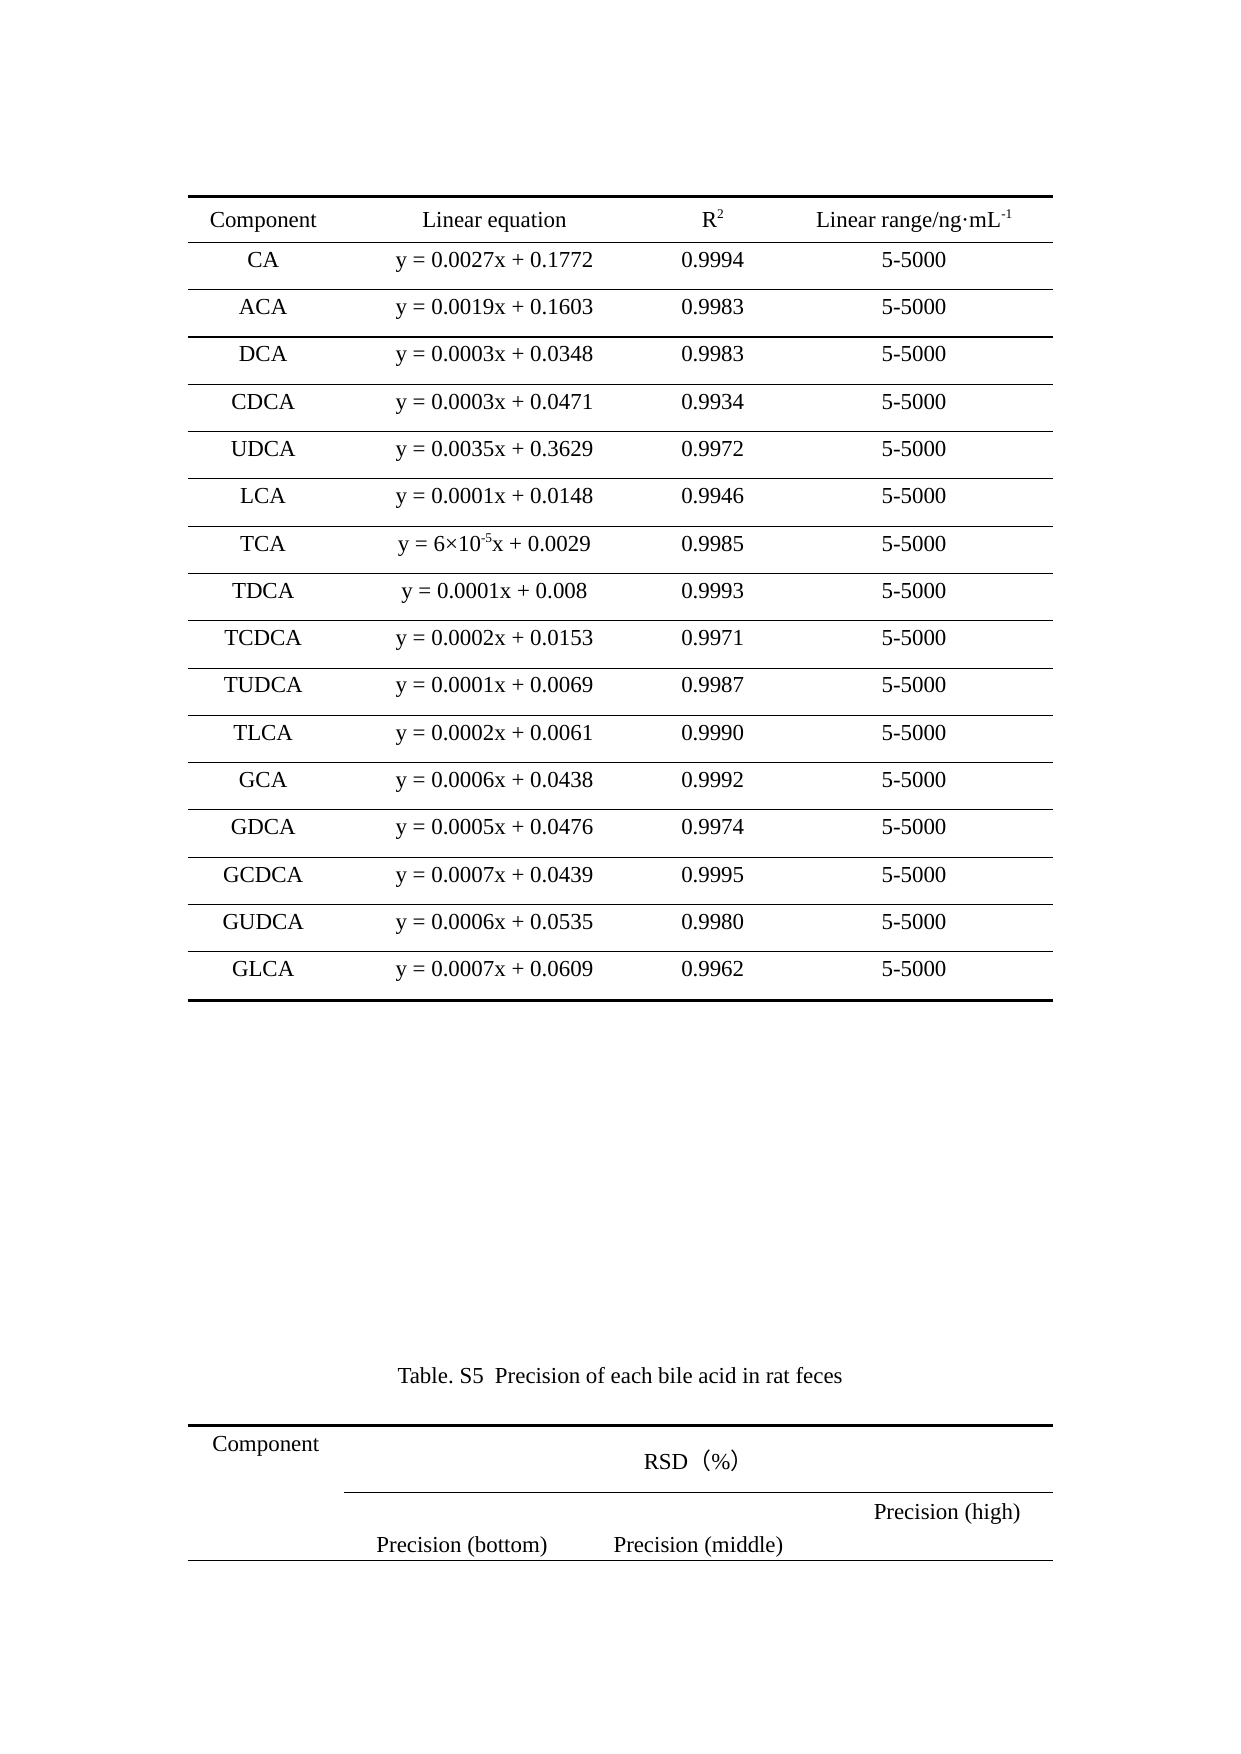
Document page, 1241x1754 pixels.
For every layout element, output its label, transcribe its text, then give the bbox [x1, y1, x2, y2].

table_cell LCA [188, 479, 338, 526]
table_cell 5-5000 [775, 763, 1053, 809]
table_cell y = 0.0003x + 0.0471 [338, 385, 650, 431]
table_cell 5-5000 [775, 479, 1053, 526]
table_cell 0.9972 [650, 432, 775, 478]
table_header R2 [650, 198, 775, 242]
table_cell 0.9987 [650, 669, 775, 715]
table_cell TDCA [188, 574, 338, 620]
table_header Linear range/ng·mL-1 [775, 198, 1053, 242]
table_cell 5-5000 [775, 527, 1053, 573]
table_cell y = 0.0002x + 0.0153 [338, 621, 650, 667]
table_cell y = 0.0003x + 0.0348 [338, 338, 650, 384]
table_cell y = 0.0001x + 0.008 [338, 574, 650, 620]
table_cell TCA [188, 527, 338, 573]
table_cell 0.9993 [650, 574, 775, 620]
table_cell 0.9971 [650, 621, 775, 667]
table_cell TUDCA [188, 669, 338, 715]
table_header RSD（%） [344, 1427, 1053, 1492]
table_cell y = 0.0002x + 0.0061 [338, 716, 650, 762]
text Table. S5 Precision of each bile acid in rat feces [187, 1359, 1053, 1392]
table_cell 0.9994 [650, 243, 775, 289]
table_cell 5-5000 [775, 385, 1053, 431]
table_cell y = 0.0006x + 0.0535 [338, 905, 650, 951]
table_cell TLCA [188, 716, 338, 762]
table_cell 5-5000 [775, 716, 1053, 762]
table_cell GLCA [188, 952, 338, 998]
table_cell 0.9985 [650, 527, 775, 573]
table_cell 5-5000 [775, 432, 1053, 478]
table_cell ACA [188, 290, 338, 336]
table_cell 5-5000 [775, 621, 1053, 667]
table_cell GCDCA [188, 858, 338, 904]
table_cell y = 0.0027x + 0.1772 [338, 243, 650, 289]
table_cell GCA [188, 763, 338, 809]
table_cell 5-5000 [775, 810, 1053, 857]
table_cell 0.9974 [650, 810, 775, 857]
table_cell 5-5000 [775, 669, 1053, 715]
table_cell 5-5000 [775, 290, 1053, 336]
table_cell UDCA [188, 432, 338, 478]
table_cell DCA [188, 338, 338, 384]
table_cell y = 0.0007x + 0.0609 [338, 952, 650, 998]
table_cell 0.9990 [650, 716, 775, 762]
table_cell 0.9983 [650, 338, 775, 384]
table_cell 5-5000 [775, 952, 1053, 998]
table_cell 0.9992 [650, 763, 775, 809]
table_cell GDCA [188, 810, 338, 857]
table_cell y = 0.0007x + 0.0439 [338, 858, 650, 904]
table_cell 0.9995 [650, 858, 775, 904]
table_cell y = 0.0001x + 0.0148 [338, 479, 650, 526]
table_cell 5-5000 [775, 905, 1053, 951]
table_cell 0.9980 [650, 905, 775, 951]
table_header Linear equation [338, 198, 650, 242]
table_cell y = 0.0001x + 0.0069 [338, 669, 650, 715]
table_cell 0.9962 [650, 952, 775, 998]
table_cell 5-5000 [775, 243, 1053, 289]
table_cell CA [188, 243, 338, 289]
table_cell CDCA [188, 385, 338, 431]
table_cell y = 0.0005x + 0.0476 [338, 810, 650, 857]
table_header Component [188, 198, 338, 242]
table_cell Precision (bottom) [344, 1493, 580, 1560]
table_cell TCDCA [188, 621, 338, 667]
table_cell Precision (middle) [580, 1493, 816, 1560]
table_cell Precision (high) [816, 1493, 1053, 1560]
table_cell 5-5000 [775, 338, 1053, 384]
table_cell 0.9934 [650, 385, 775, 431]
table_cell 0.9946 [650, 479, 775, 526]
table_cell y = 0.0019x + 0.1603 [338, 290, 650, 336]
table_cell y = 6×10-5x + 0.0029 [338, 527, 650, 573]
table_cell GUDCA [188, 905, 338, 951]
table_cell y = 0.0035x + 0.3629 [338, 432, 650, 478]
table_cell 5-5000 [775, 574, 1053, 620]
table_cell 5-5000 [775, 858, 1053, 904]
table_cell 0.9983 [650, 290, 775, 336]
table_cell y = 0.0006x + 0.0438 [338, 763, 650, 809]
table_header Component [188, 1427, 344, 1560]
